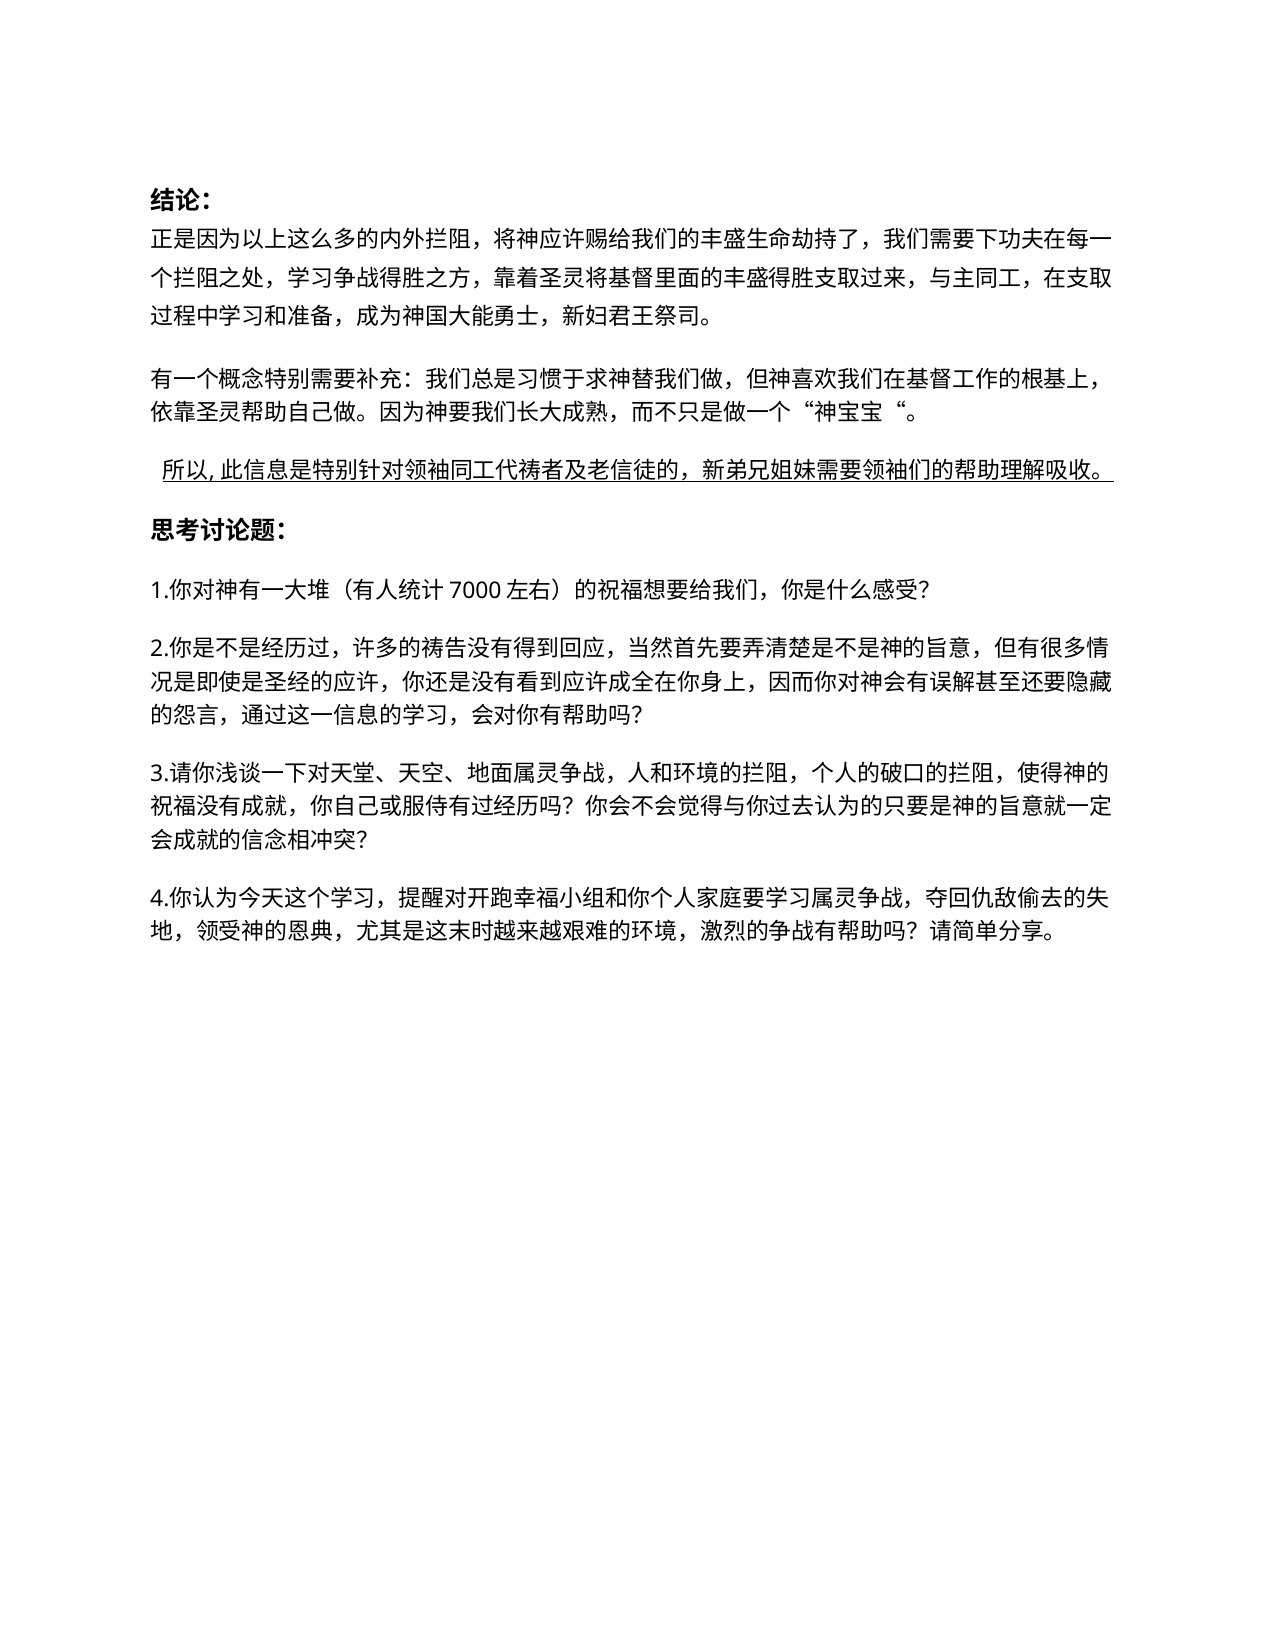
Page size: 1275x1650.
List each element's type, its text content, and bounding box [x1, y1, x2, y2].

text 2.你是不是经历过，许多的祷告没有得到回应，当然首先要弄清楚是不是神的旨意，但有很多情况是即使是圣经的应许，你还是没有看到应许成全在你身上，因而你对神会有误解甚至还要隐藏的怨言，通过这一信息的学习，会对你有帮助吗？ [150, 630, 1125, 730]
text 1.你对神有一大堆（有人统计7000左右）的祝福想要给我们，你是什么感受？ [150, 572, 1125, 605]
text 3.请你浅谈一下对天堂、天空、地面属灵争战，人和环境的拦阻，个人的破口的拦阻，使得神的祝福没有成就，你自己或服侍有过经历吗？你会不会觉得与你过去认为的只要是神的旨意就一定会成就的信念相冲突？ [150, 755, 1125, 855]
text 有一个概念特别需要补充：我们总是习惯于求神替我们做，但神喜欢我们在基督工作的根基上，依靠圣灵帮助自己做。因为神要我们长大成熟，而不只是做一个“神宝宝“。 [150, 361, 1125, 427]
text 所以, 此信息是特别针对领袖同工代祷者及老信徒的，新弟兄姐妹需要领袖们的帮助理解吸收。 [150, 452, 1125, 486]
text 思考讨论题： [150, 511, 1125, 547]
text 结论： 正是因为以上这么多的内外拦阻，将神应许赐给我们的丰盛生命劫持了，我们需要下功夫在每一个拦阻之处，学习争战得胜之方，靠着圣灵将基督里面的丰盛得胜支取过来，与主同工，在支取过程中学习和准备，成为神国大能勇士，新妇君王祭司。 [150, 180, 1125, 331]
text 4.你认为今天这个学习，提醒对开跑幸福小组和你个人家庭要学习属灵争战，夺回仇敌偷去的失地，领受神的恩典，尤其是这末时越来越艰难的环境，激烈的争战有帮助吗？请简单分享。 [150, 880, 1125, 946]
